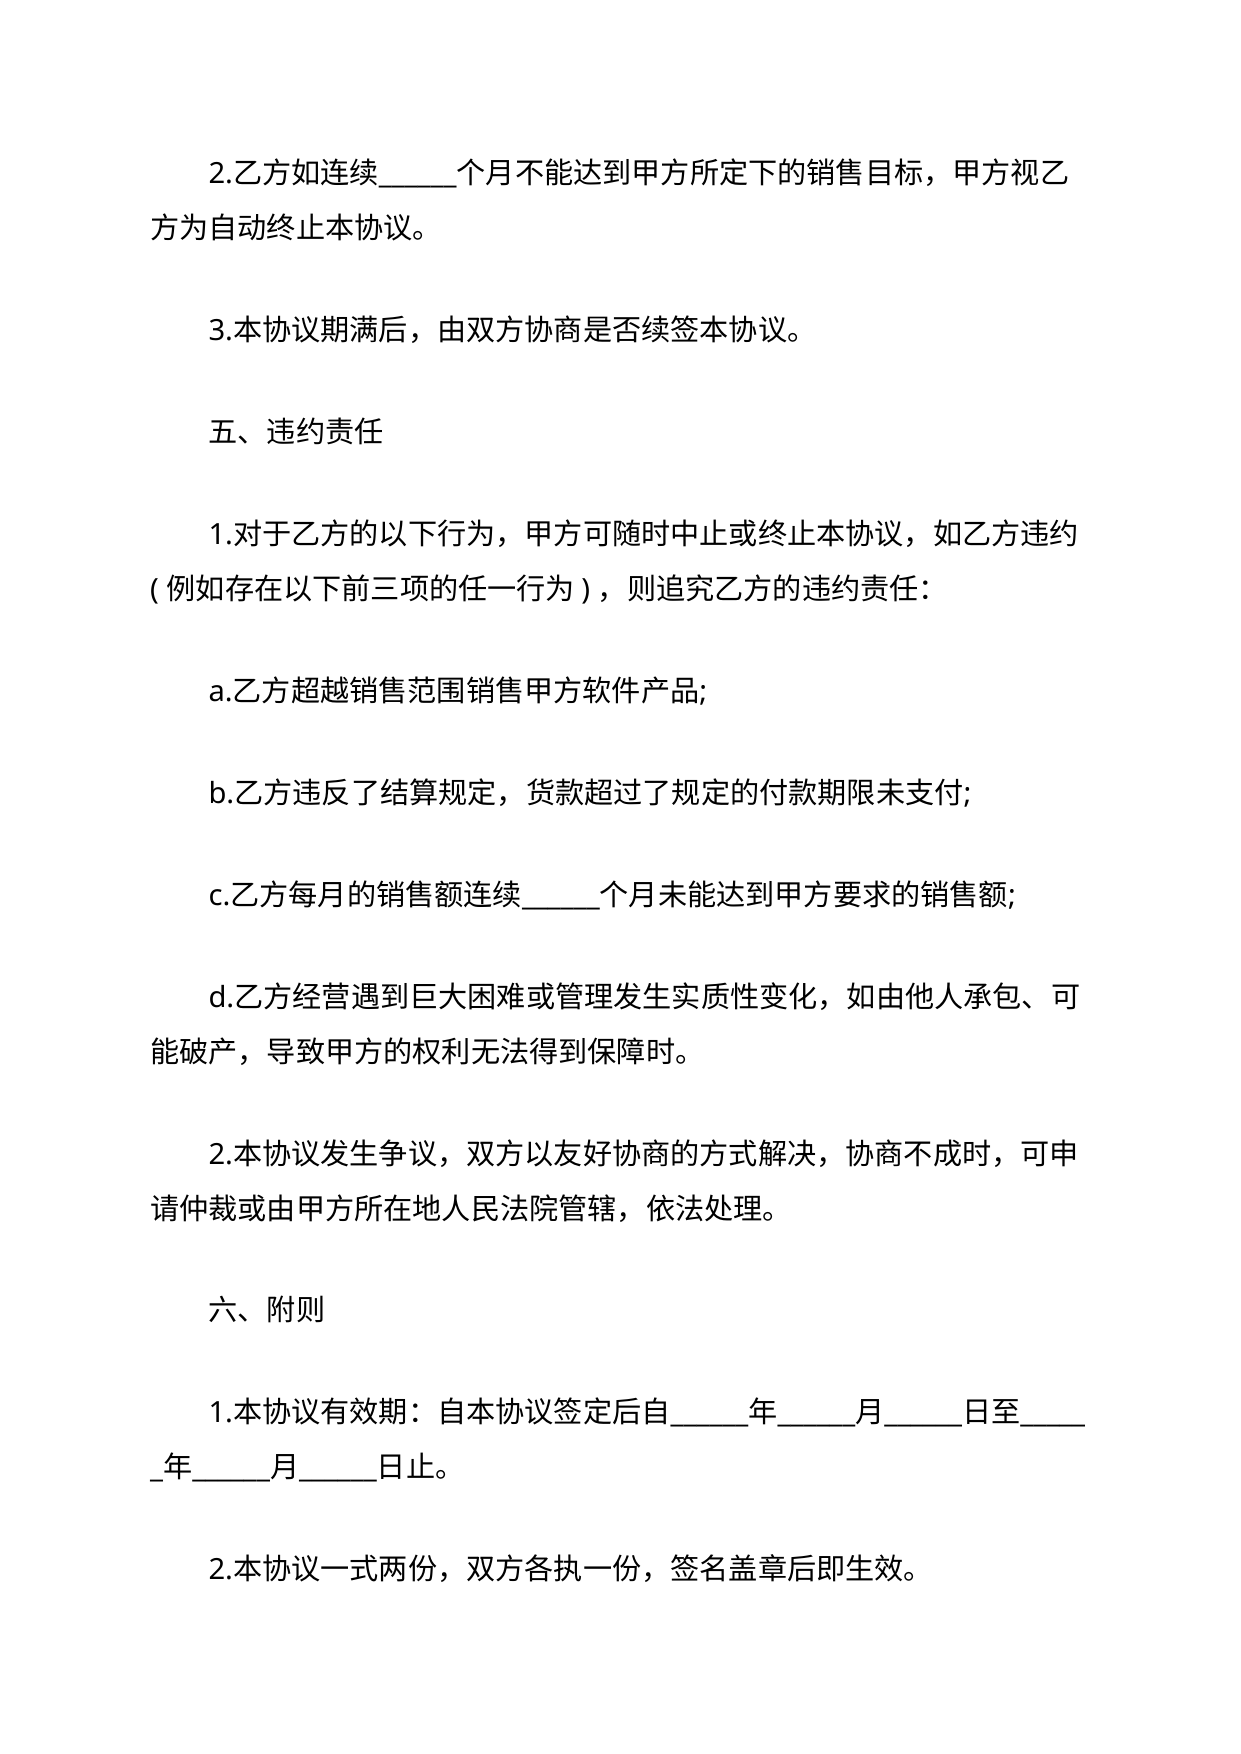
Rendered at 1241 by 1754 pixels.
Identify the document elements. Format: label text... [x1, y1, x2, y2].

text b.乙方违反了结算规定，货款超过了规定的付款期限未支付; [150, 769, 1090, 812]
text 3.本协议期满后，由双方协商是否续签本协议。 [150, 307, 1090, 349]
text 1.本协议有效期：自本协议签定后自______年______月______日至______年______月______日止。 [150, 1389, 1090, 1486]
text 1.对于乙方的以下行为，甲方可随时中止或终止本协议，如乙方违约 ( 例如存在以下前三项的任一行为 ) ，则追究乙方的违约责任： [150, 511, 1090, 608]
text a.乙方超越销售范围销售甲方软件产品; [150, 667, 1090, 710]
text 2.乙方如连续______个月不能达到甲方所定下的销售目标，甲方视乙方为自动终止本协议。 [150, 150, 1090, 247]
text 2.本协议一式两份，双方各执一份，签名盖章后即生效。 [150, 1546, 1090, 1588]
text 五、违约责任 [150, 409, 1090, 451]
text 2.本协议发生争议，双方以友好协商的方式解决，协商不成时，可申请仲裁或由甲方所在地人民法院管辖，依法处理。 [150, 1130, 1090, 1227]
text c.乙方每月的销售额连续______个月未能达到甲方要求的销售额; [150, 871, 1090, 914]
text d.乙方经营遇到巨大困难或管理发生实质性变化，如由他人承包、可能破产，导致甲方的权利无法得到保障时。 [150, 973, 1090, 1071]
text 六、附则 [150, 1287, 1090, 1329]
